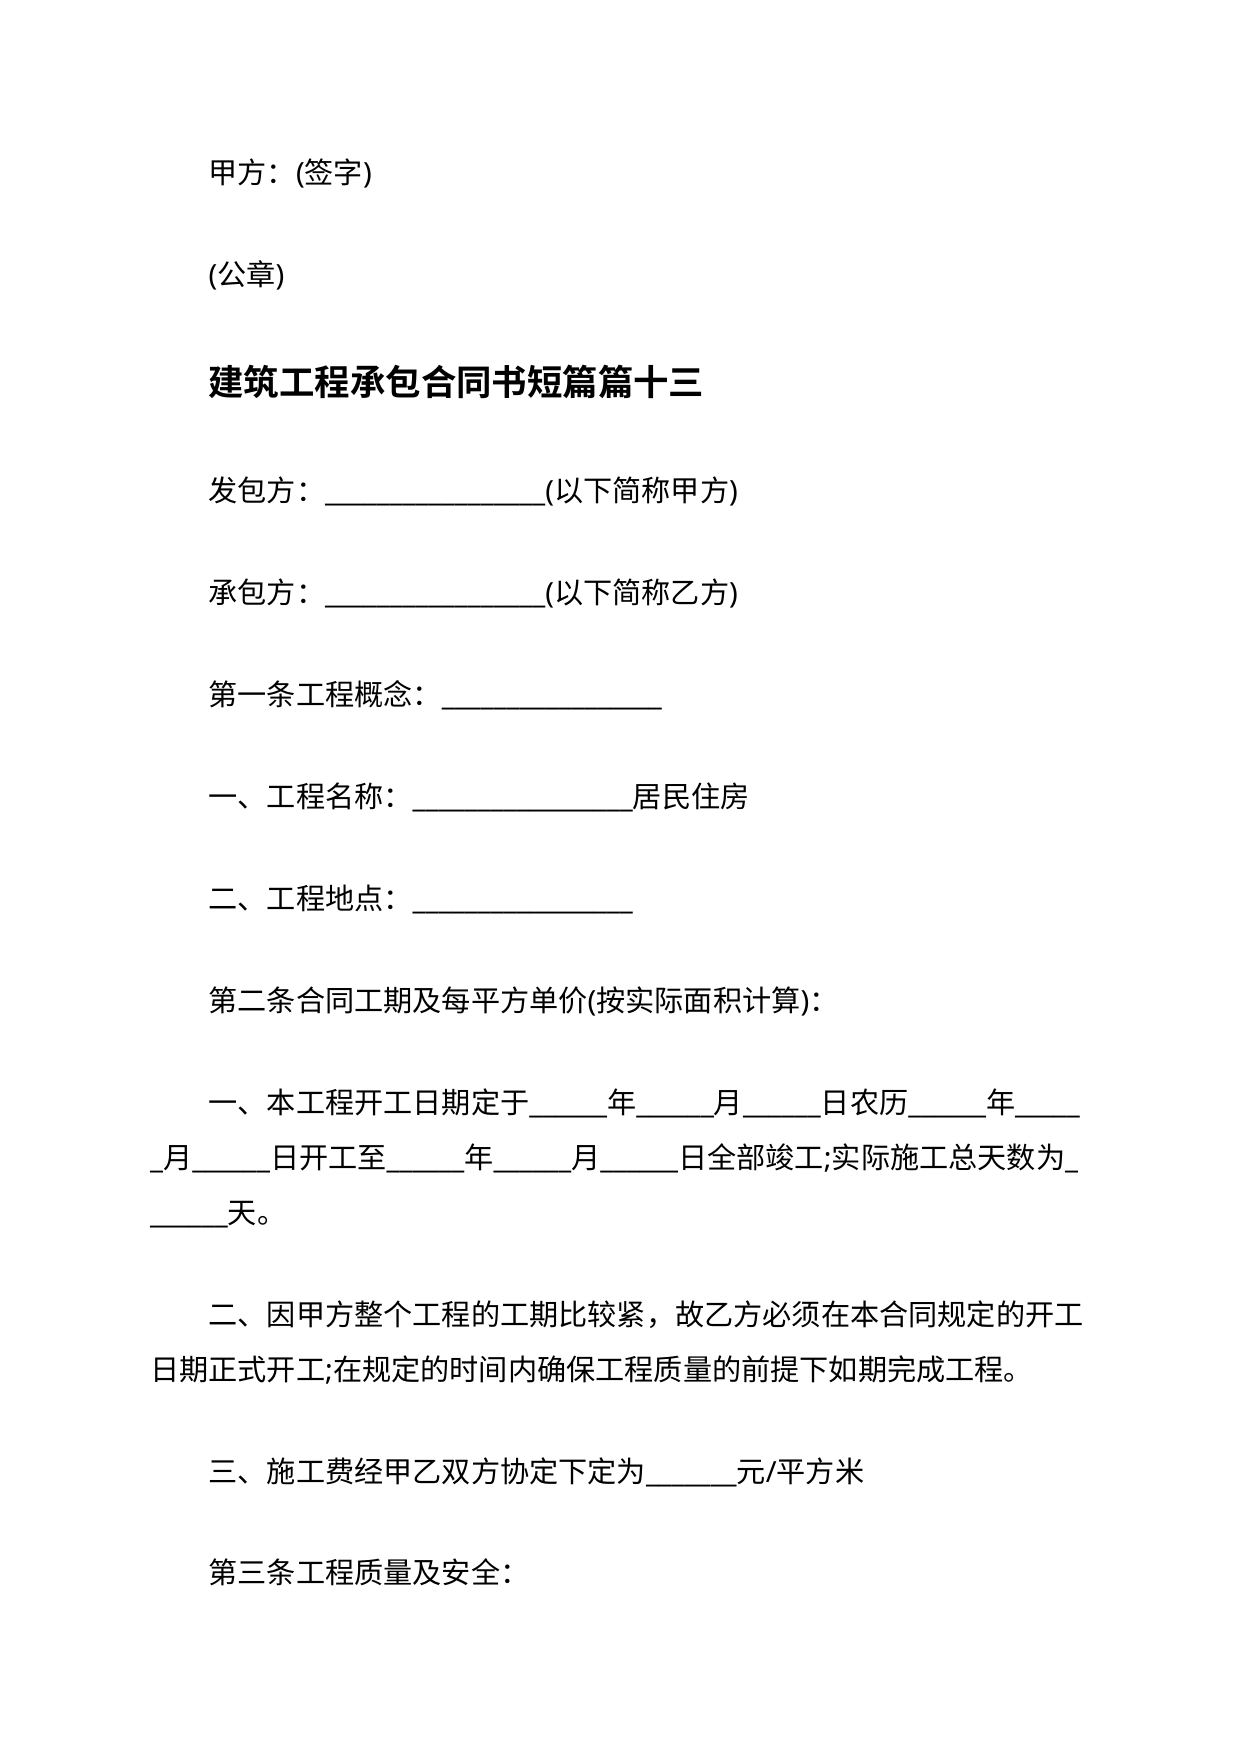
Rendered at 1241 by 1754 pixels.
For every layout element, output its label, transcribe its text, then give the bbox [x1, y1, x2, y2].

text 甲方：(签字) [150, 150, 1090, 192]
text 发包方：_________________(以下简称甲方) [150, 467, 1090, 510]
text 建筑工程承包合同书短篇篇十三 [150, 354, 1090, 405]
text 承包方：_________________(以下简称乙方) [150, 569, 1090, 612]
text (公章) [150, 252, 1090, 294]
text 第二条合同工期及每平方单价(按实际面积计算)： [150, 977, 1090, 1020]
text 一、工程名称：_________________居民住房 [150, 773, 1090, 816]
text 二、因甲方整个工程的工期比较紧，故乙方必须在本合同规定的开工日期正式开工;在规定的时间内确保工程质量的前提下如期完成工程。 [150, 1291, 1090, 1388]
text 第一条工程概念：_________________ [150, 671, 1090, 714]
text 二、工程地点：_________________ [150, 875, 1090, 918]
text 第三条工程质量及安全： [150, 1550, 1090, 1592]
text 三、施工费经甲乙双方协定下定为_______元/平方米 [150, 1448, 1090, 1491]
text 一、本工程开工日期定于______年______月______日农历______年______月______日开工至______年______月______日全部竣工;实际施工总天数为_______天。 [150, 1079, 1090, 1232]
